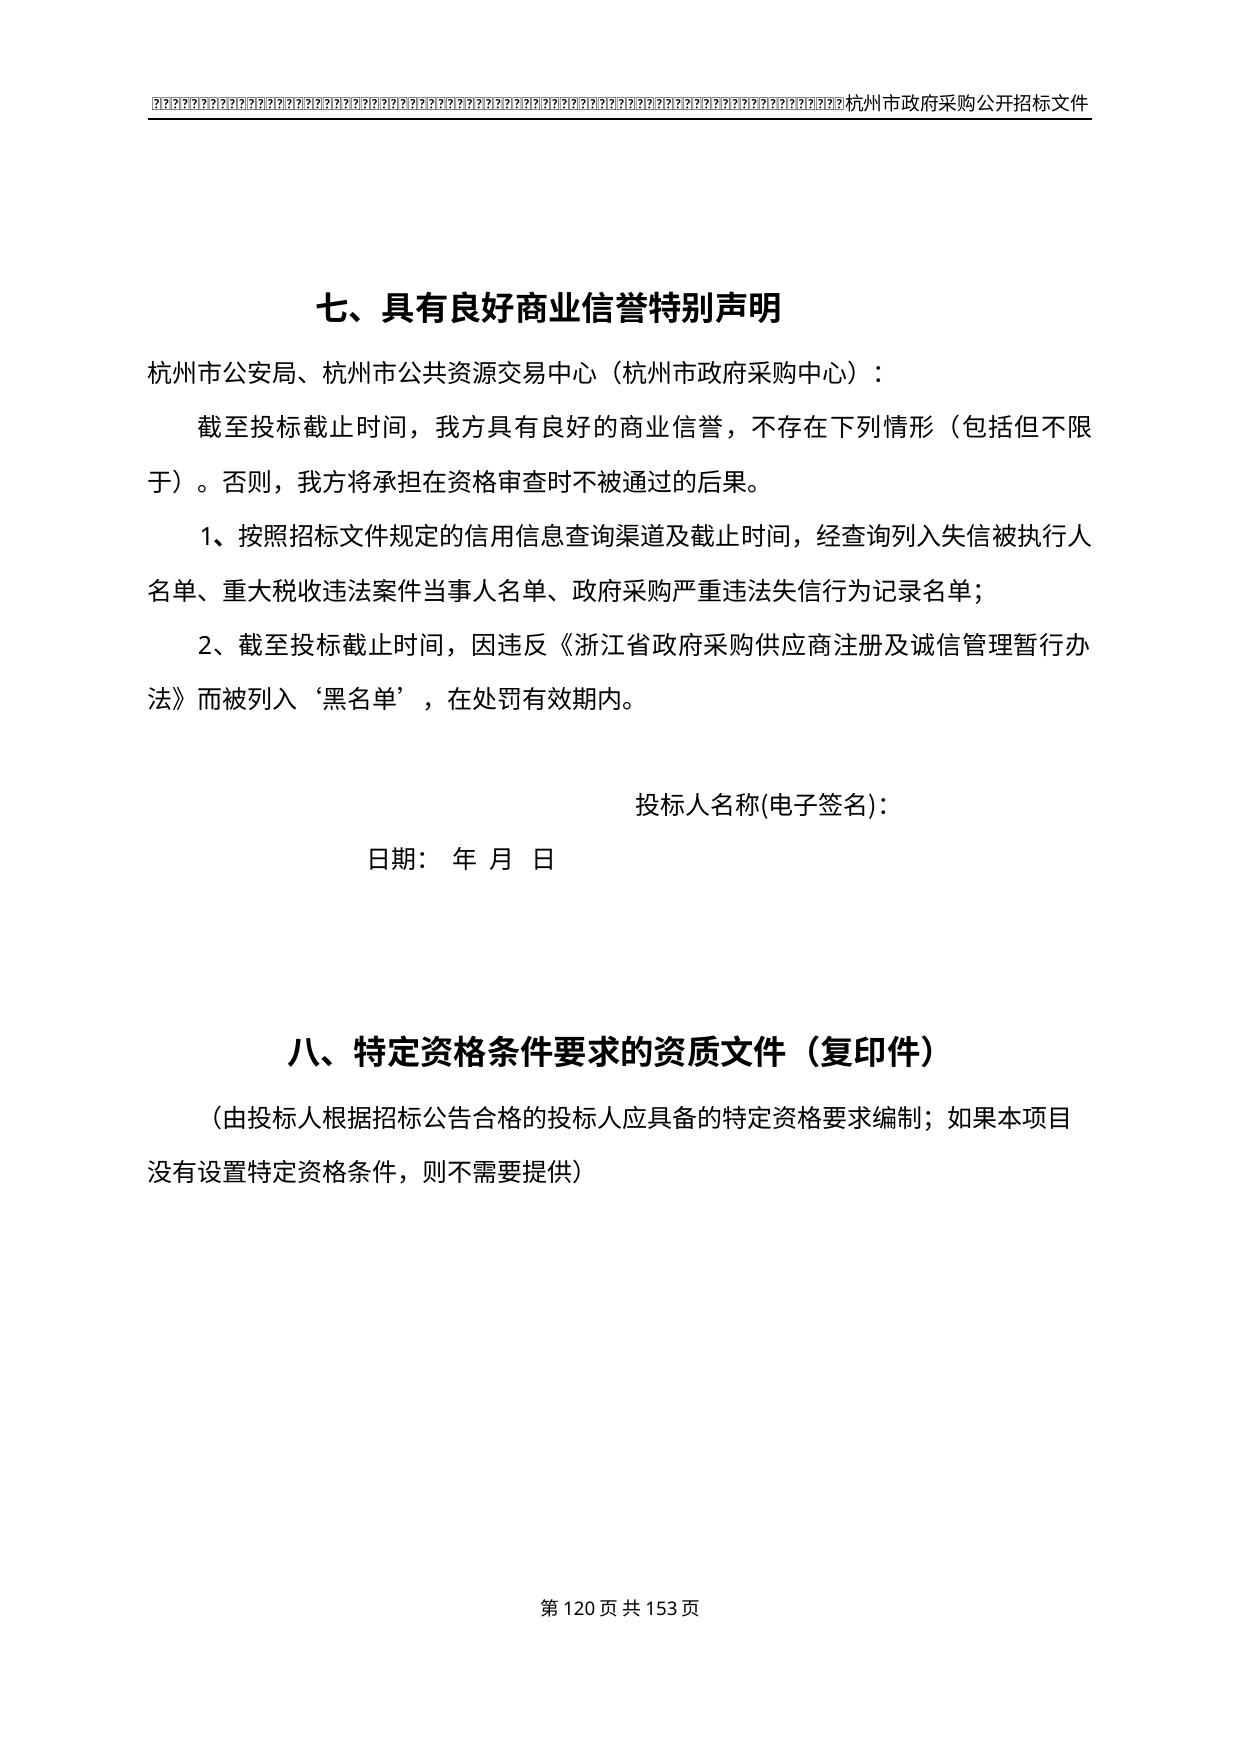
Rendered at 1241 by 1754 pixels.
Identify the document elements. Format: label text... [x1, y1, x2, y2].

text 七、具有良好商业信誉特别声明 [148, 281, 1092, 329]
text 1、按照招标文件规定的信用信息查询渠道及截止时间，经查询列入失信被执行人名单、重大税收违法案件当事人名单、政府采购严重违法失信行为记录名单； [148, 517, 1092, 607]
text 八、特定资格条件要求的资质文件（复印件） [148, 1026, 1092, 1074]
text 日期： 年 月 日 [148, 839, 1092, 876]
text 投标人名称(电子签名)： [148, 785, 1092, 821]
text 2、截至投标截止时间，因违反《浙江省政府采购供应商注册及诚信管理暂行办法》而被列入‘黑名单’，在处罚有效期内。 [148, 625, 1092, 716]
text 截至投标截止时间，我方具有良好的商业信誉，不存在下列情形（包括但不限于）。否则，我方将承担在资格审查时不被通过的后果。 [148, 408, 1092, 498]
text 杭州市公安局、杭州市公共资源交易中心（杭州市政府采购中心）： [148, 353, 1092, 390]
text （由投标人根据招标公告合格的投标人应具备的特定资格要求编制；如果本项目没有设置特定资格条件，则不需要提供） [148, 1098, 1092, 1189]
